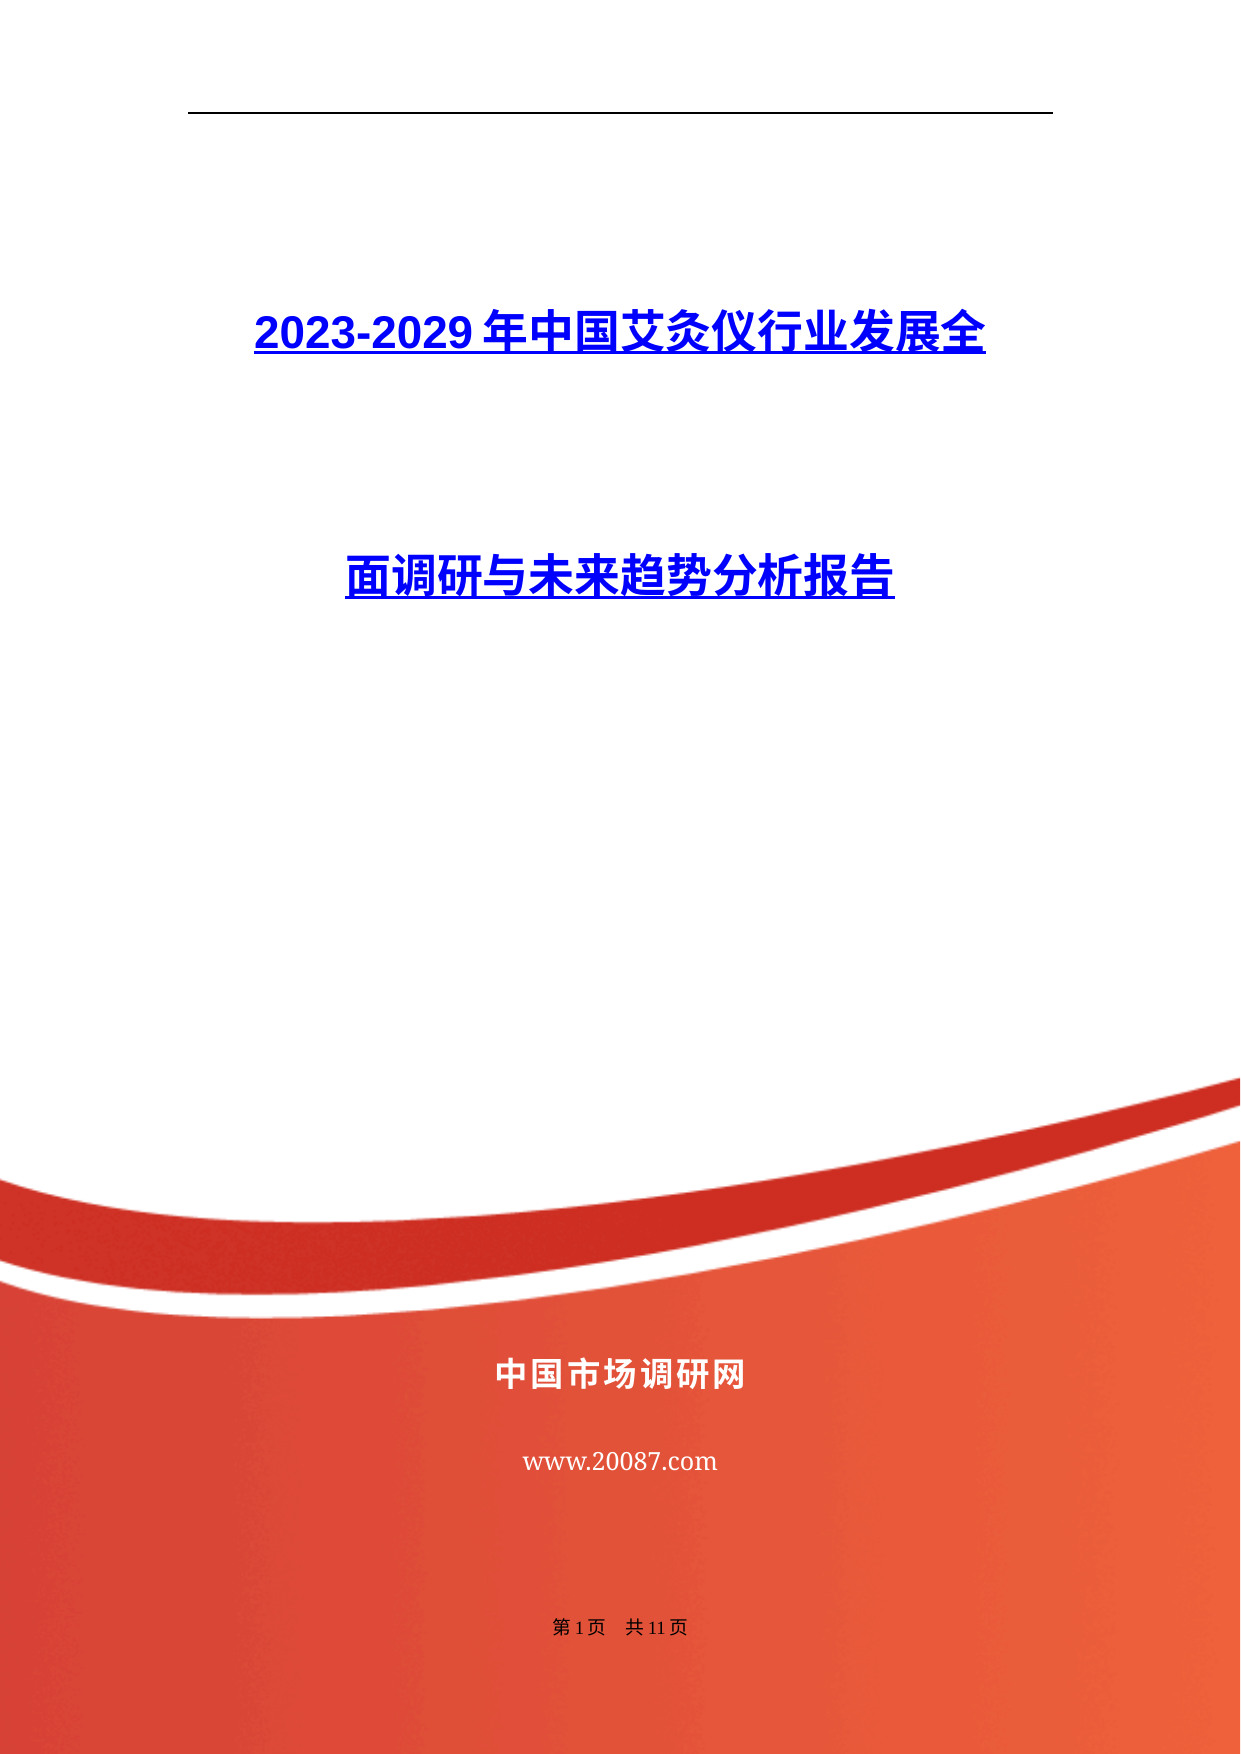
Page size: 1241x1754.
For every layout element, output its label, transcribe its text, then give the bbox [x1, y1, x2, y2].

picture [0, 1006, 1241, 1754]
table_header 2023-2029年中国艾灸仪行业发展全面调研与未来趋势分析报告 [188, 207, 1053, 773]
subtitle 中国市场调研网 [187, 1339, 1053, 1404]
text www.20087.com [187, 1428, 1053, 1493]
